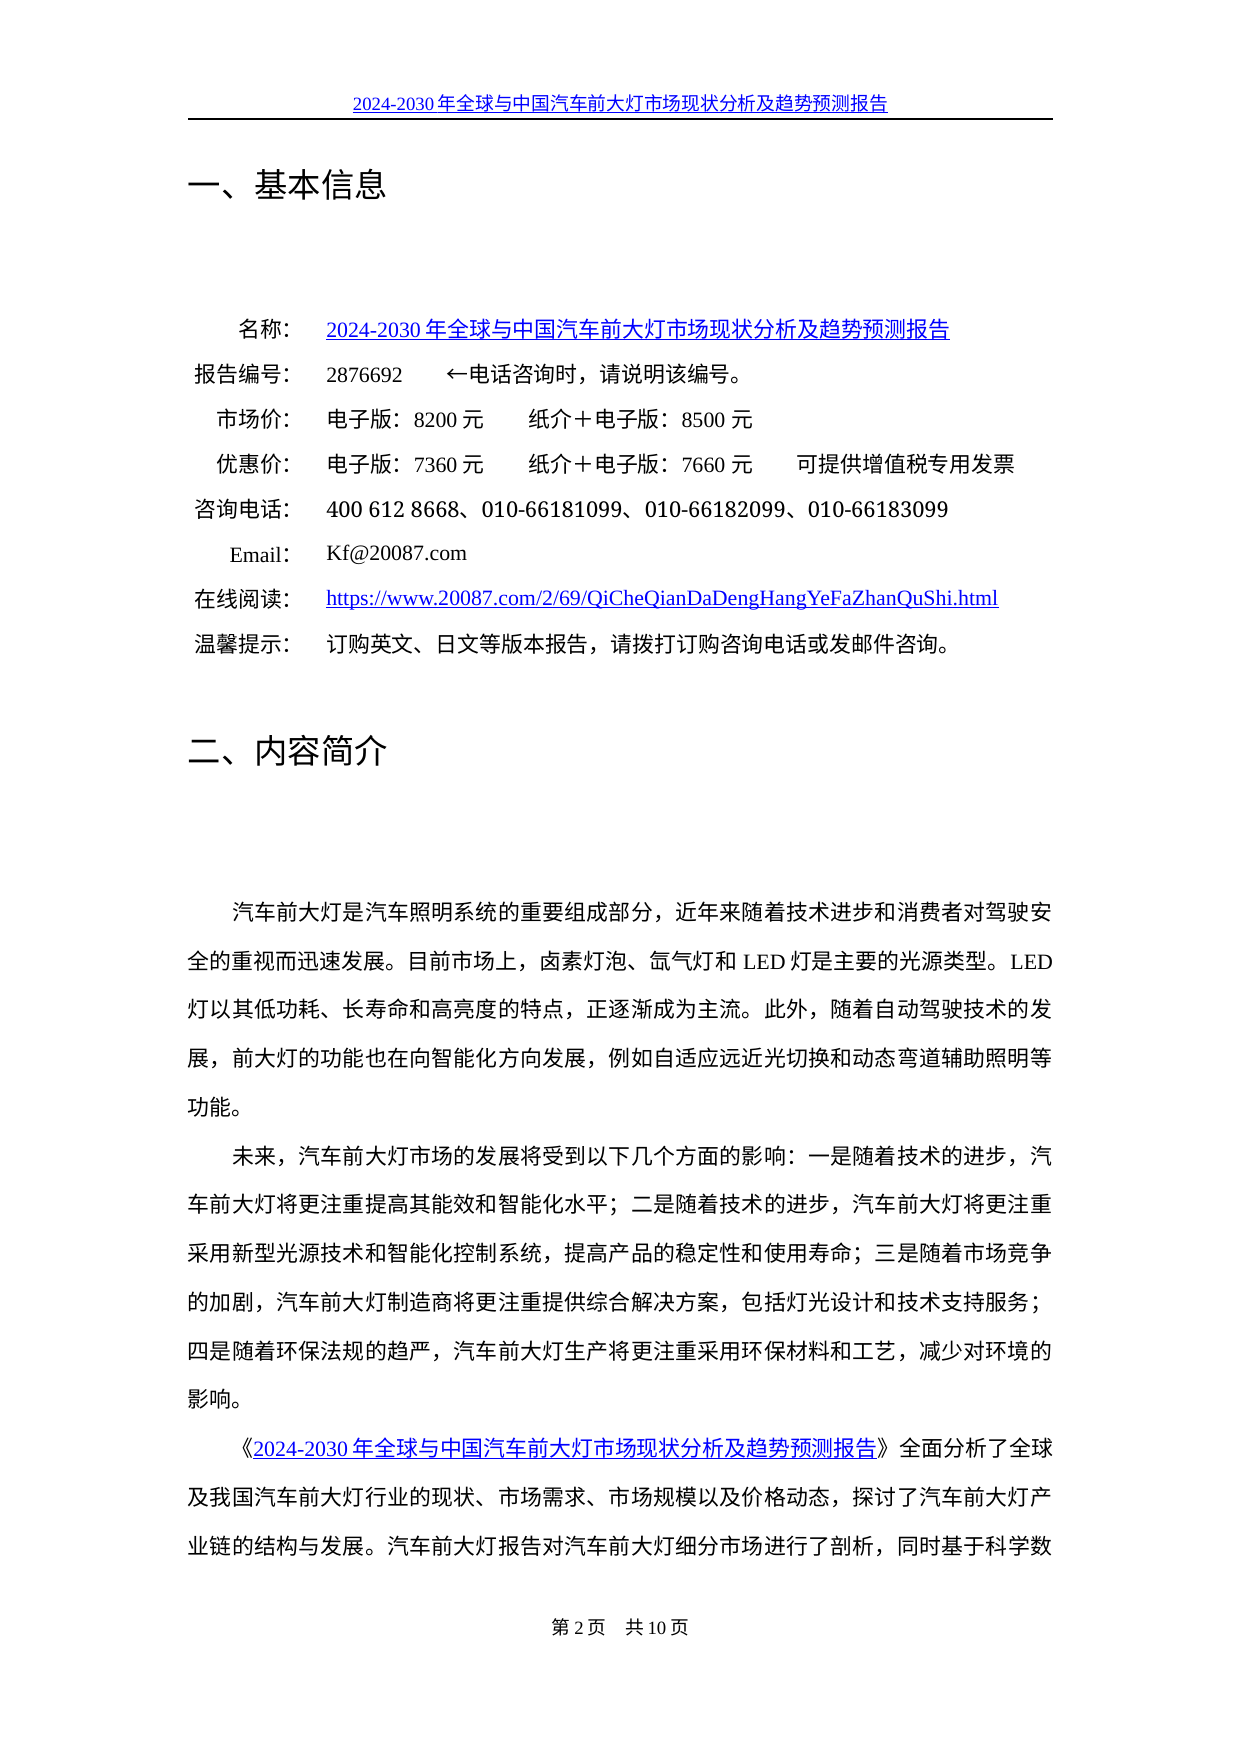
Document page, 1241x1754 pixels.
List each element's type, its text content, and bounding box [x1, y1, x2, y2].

table_cell 电子版：8200 元 纸介＋电子版：8500 元 [315, 402, 1073, 447]
table_cell 温馨提示： [167, 627, 315, 672]
table_cell Email： [167, 537, 315, 582]
table_cell 400 612 8668、010-66181099、010-66182099、010-66183099 [315, 492, 1073, 537]
table_header 名称： [167, 312, 315, 357]
table_cell 订购英文、日文等版本报告，请拨打订购咨询电话或发邮件咨询。 [315, 627, 1073, 672]
title 二、内容简介 [187, 717, 1053, 782]
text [187, 894, 1053, 1561]
table_cell 2876692 ←电话咨询时，请说明该编号。 [315, 357, 1073, 402]
table_cell 咨询电话： [167, 492, 315, 537]
table_cell 优惠价： [167, 447, 315, 492]
table_cell Kf@20087.com [315, 537, 1073, 582]
table_cell 市场价： [167, 402, 315, 447]
table_cell 电子版：7360 元 纸介＋电子版：7660 元 可提供增值税专用发票 [315, 447, 1073, 492]
title 一、基本信息 [187, 150, 1053, 215]
table_header 2024-2030年全球与中国汽车前大灯市场现状分析及趋势预测报告 [315, 312, 1073, 357]
table_cell 报告编号： [167, 357, 315, 402]
table_cell [315, 582, 1073, 627]
table_cell 在线阅读： [167, 582, 315, 627]
